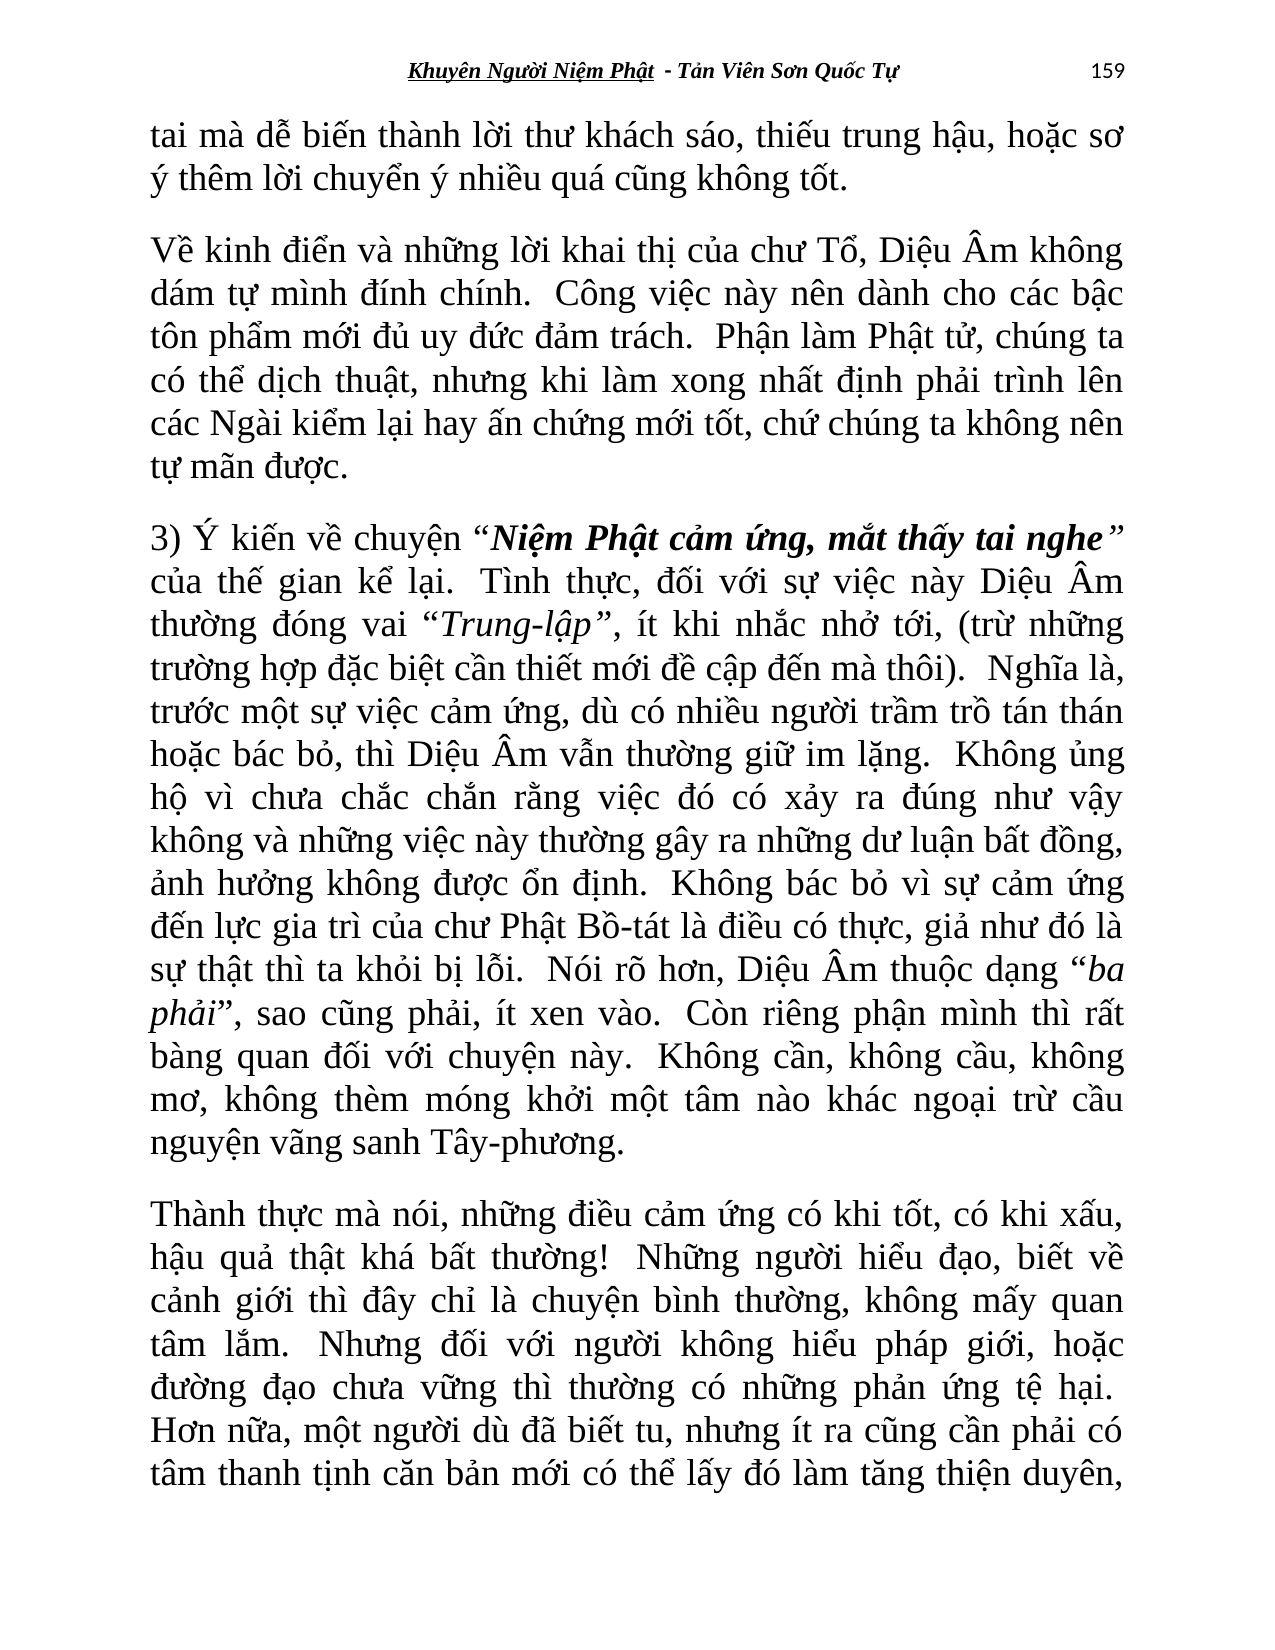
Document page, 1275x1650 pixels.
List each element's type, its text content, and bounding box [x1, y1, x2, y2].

text 3) Ý kiến về chuyện “Niệm Phật cảm ứng, mắt thấy tai nghe” của thế gian kể lại. Tình thực, đối với sự việc này Diệu Âm thường đóng vai “Trung-lập”, ít khi nhắc nhở tới, (trừ những trường hợp đặc biệt cần thiết mới đề cập đến mà thôi). Nghĩa là, trước một sự việc cảm ứng, dù có nhiều người trầm trồ tán thán hoặc bác bỏ, thì Diệu Âm vẫn thường giữ im lặng. Không ủng hộ vì chưa chắc chắn rằng việc đó có xảy ra đúng như vậy không và những việc này thường gây ra những dư luận bất đồng, ảnh hưởng không được ổn định. Không bác bỏ vì sự cảm ứng đến lực gia trì của chư Phật Bồ-tát là điều có thực, giả như đó là sự thật thì ta khỏi bị lỗi. Nói rõ hơn, Diệu Âm thuộc dạng “ba phải”, sao cũng phải, ít xen vào. Còn riêng phận mình thì rất bàng quan đối với chuyện này. Không cần, không cầu, không mơ, không thèm móng khởi một tâm nào khác ngoại trừ cầu nguyện vãng sanh Tây-phương. [150, 516, 1125, 1162]
text Về kinh điển và những lời khai thị của chư Tổ, Diệu Âm không dám tự mình đính chính. Công việc này nên dành cho các bậc tôn phẩm mới đủ uy đức đảm trách. Phận làm Phật tử, chúng ta có thể dịch thuật, nhưng khi làm xong nhất định phải trình lên các Ngài kiểm lại hay ấn chứng mới tốt, chứ chúng ta không nên tự mãn được. [150, 228, 1125, 486]
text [150, 112, 1125, 198]
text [150, 1192, 1125, 1493]
